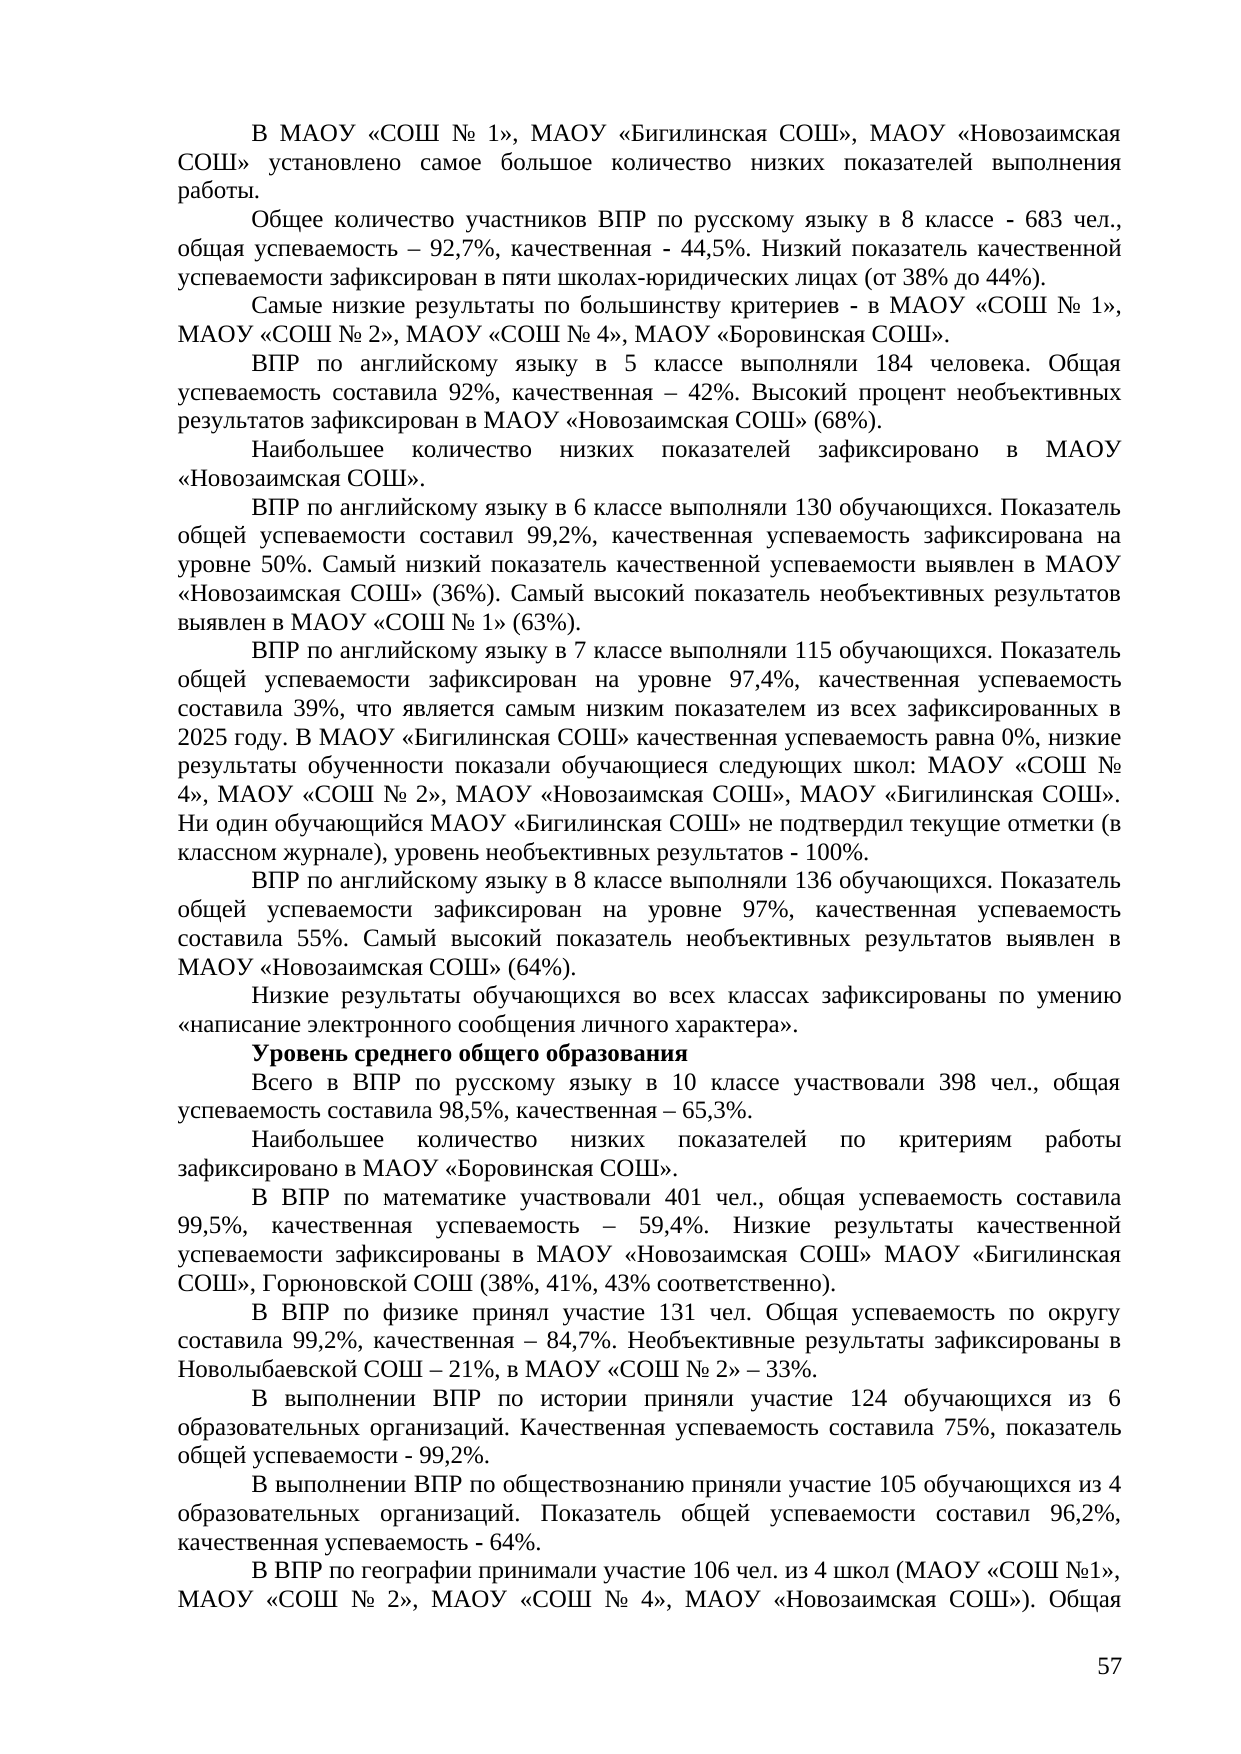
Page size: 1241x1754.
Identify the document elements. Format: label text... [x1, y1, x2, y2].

text ВПР по английскому языку в 7 классе выполняли 115 обучающихся. Показатель общей успеваемости зафиксирован на уровне 97,4%, качественная успеваемость составила 39%, что является самым низким показателем из всех зафиксированных в 2025 году. В МАОУ «Бигилинская СОШ» качественная успеваемость равна 0%, низкие результаты обученности показали обучающиеся следующих школ: МАОУ «СОШ № 4», МАОУ «СОШ № 2», МАОУ «Новозаимская СОШ», МАОУ «Бигилинская СОШ». Ни один обучающийся МАОУ «Бигилинская СОШ» не подтвердил текущие отметки (в классном журнале), уровень необъективных результатов - 100%. [177, 636, 1122, 866]
text В ВПР по математике участвовали 401 чел., общая успеваемость составила 99,5%, качественная успеваемость – 59,4%. Низкие результаты качественной успеваемости зафиксированы в МАОУ «Новозаимская СОШ» МАОУ «Бигилинская СОШ», Горюновской СОШ (38%, 41%, 43% соответственно). [177, 1182, 1122, 1297]
text В выполнении ВПР по истории приняли участие 124 обучающихся из 6 образовательных организаций. Качественная успеваемость составила 75%, показатель общей успеваемости - 99,2%. [177, 1383, 1122, 1469]
text Наибольшее количество низких показателей по критериям работы зафиксировано в МАОУ «Боровинская СОШ». [177, 1124, 1122, 1182]
text ВПР по английскому языку в 5 классе выполняли 184 человека. Общая успеваемость составила 92%, качественная – 42%. Высокий процент необъективных результатов зафиксирован в МАОУ «Новозаимская СОШ» (68%). [177, 348, 1122, 434]
text Наибольшее количество низких показателей зафиксировано в МАОУ «Новозаимская СОШ». [177, 434, 1122, 492]
text ВПР по английскому языку в 8 классе выполняли 136 обучающихся. Показатель общей успеваемости зафиксирован на уровне 97%, качественная успеваемость составила 55%. Самый высокий показатель необъективных результатов выявлен в МАОУ «Новозаимская СОШ» (64%). [177, 866, 1122, 981]
text Уровень среднего общего образования [177, 1038, 1122, 1067]
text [177, 1556, 1122, 1613]
text Общее количество участников ВПР по русскому языку в 8 классе - 683 чел., общая успеваемость – 92,7%, качественная - 44,5%. Низкий показатель качественной успеваемости зафиксирован в пяти школах-юридических лицах (от 38% до 44%). [177, 204, 1122, 291]
text Низкие результаты обучающихся во всех классах зафиксированы по умению «написание электронного сообщения личного характера». [177, 981, 1122, 1038]
text Всего в ВПР по русскому языку в 10 классе участвовали 398 чел., общая успеваемость составила 98,5%, качественная – 65,3%. [177, 1067, 1122, 1124]
text ВПР по английскому языку в 6 классе выполняли 130 обучающихся. Показатель общей успеваемости составил 99,2%, качественная успеваемость зафиксирована на уровне 50%. Самый низкий показатель качественной успеваемости выявлен в МАОУ «Новозаимская СОШ» (36%). Самый высокий показатель необъективных результатов выявлен в МАОУ «СОШ № 1» (63%). [177, 492, 1122, 636]
text В МАОУ «СОШ № 1», МАОУ «Бигилинская СОШ», МАОУ «Новозаимская СОШ» установлено самое большое количество низких показателей выполнения работы. [177, 118, 1122, 204]
text Самые низкие результаты по большинству критериев - в МАОУ «СОШ № 1», МАОУ «СОШ № 2», МАОУ «СОШ № 4», МАОУ «Боровинская СОШ». [177, 291, 1122, 348]
text В ВПР по физике принял участие 131 чел. Общая успеваемость по округу составила 99,2%, качественная – 84,7%. Необъективные результаты зафиксированы в Новолыбаевской СОШ – 21%, в МАОУ «СОШ № 2» – 33%. [177, 1297, 1122, 1383]
text В выполнении ВПР по обществознанию приняли участие 105 обучающихся из 4 образовательных организаций. Показатель общей успеваемости составил 96,2%, качественная успеваемость - 64%. [177, 1469, 1122, 1556]
